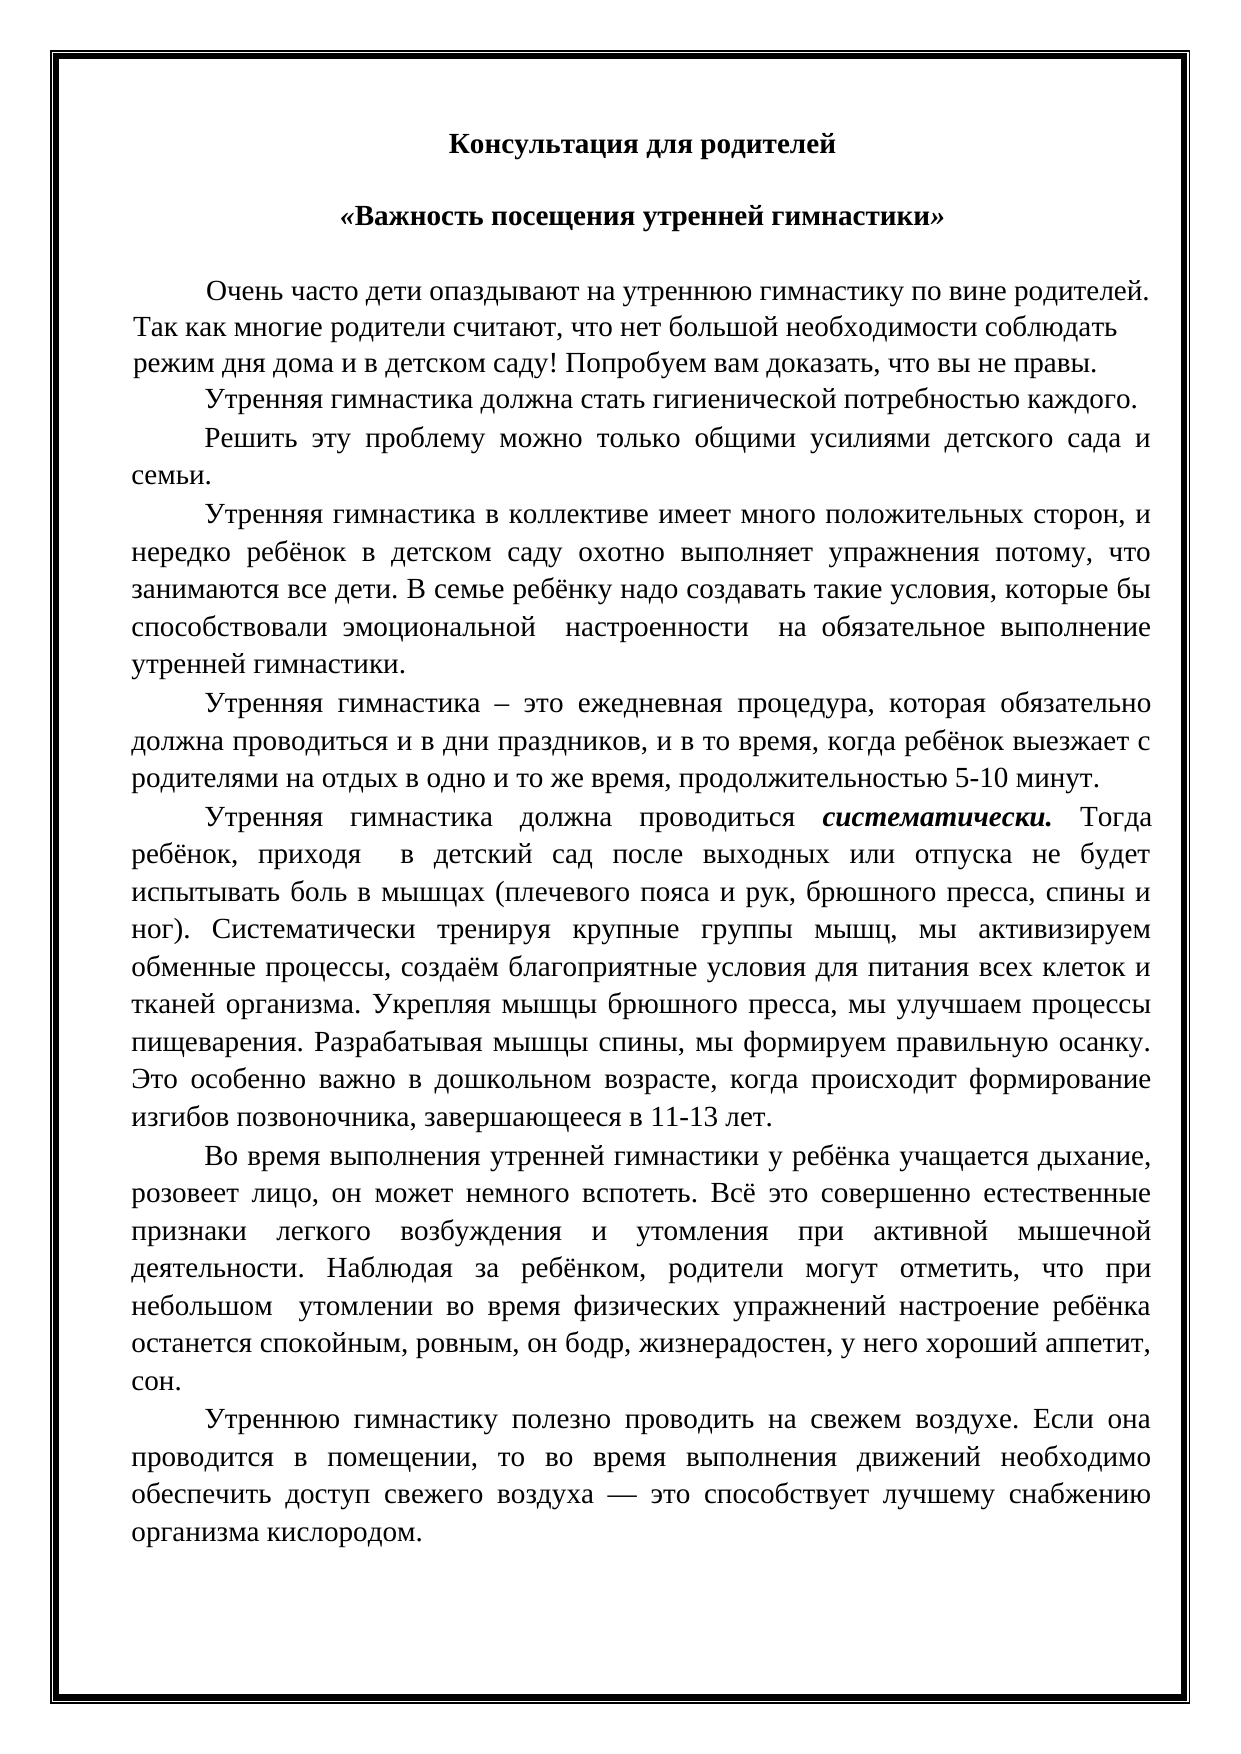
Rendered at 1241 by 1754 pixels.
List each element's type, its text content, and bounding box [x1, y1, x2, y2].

text Во время выполнения утренней гимнастики у ребёнка учащается дыхание, розовеет лицо, он может немного вспотеть. Всё это совершенно естественные признаки легкого возбуждения и утомления при активной мышечной деятельности. Наблюдая за ребёнком, родители могут отметить, что при небольшом утомлении во время физических упражнений настроение ребёнка останется спокойным, ровным, он бодр, жизнерадостен, у него хороший аппетит, сон. [131, 1138, 1152, 1396]
text Очень часто дети опаздывают на утреннюю гимнастику по вине родителей. Так как многие родители считают, что нет большой необходимости соблюдать режим дня дома и в детском саду! Попробуем вам доказать, что вы не правы. [133, 273, 1152, 378]
text Утренняя гимнастика в коллективе имеет много положительных сторон, и нередко ребёнок в детском саду охотно выполняет упражнения потому, что занимаются все дети. В семье ребёнку надо создавать такие условия, которые бы способствовали эмоциональной настроенности на обязательное выполнение утренней гимнастики. [131, 496, 1152, 680]
text Утренняя гимнастика – это ежедневная процедура, которая обязательно должна проводиться и в дни праздников, и в то время, когда ребёнок выезжает с родителями на отдых в одно и то же время, продолжительностью 5-10 минут. [131, 685, 1152, 794]
text «Важность посещения утренней гимнастики» [133, 198, 355, 231]
text Утренняя гимнастика должна проводиться систематически. Тогда ребёнок, приходя в детский сад после выходных или отпуска не будет испытывать боль в мышцах (плечевого пояса и рук, брюшного пресса, спины и ног). Систематически тренируя крупные группы мышц, мы активизируем обменные процессы, создаём благоприятные условия для питания всех клеток и тканей организма. Укрепляя мышцы брюшного пресса, мы улучшаем процессы пищеварения. Разрабатывая мышцы спины, мы формируем правильную осанку. Это особенно важно в дошкольном возрасте, когда происходит формирование изгибов позвоночника, завершающееся в 11-13 лет. [131, 799, 1152, 1132]
text «Важность посещения утренней гимнастики» [930, 198, 1152, 231]
text Консультация для родителей [133, 126, 1152, 159]
text Решить эту проблему можно только общими усилиями детского сада и семьи. [131, 420, 1152, 491]
text Утренняя гимнастика должна стать гигиенической потребностью каждого. [131, 381, 1152, 414]
text Утреннюю гимнастику полезно проводить на свежем воздухе. Если она проводится в помещении, то во время выполнения движений необходимо обеспечить доступ свежего воздуха — это способствует лучшему снабжению организма кислородом. [131, 1402, 1152, 1548]
